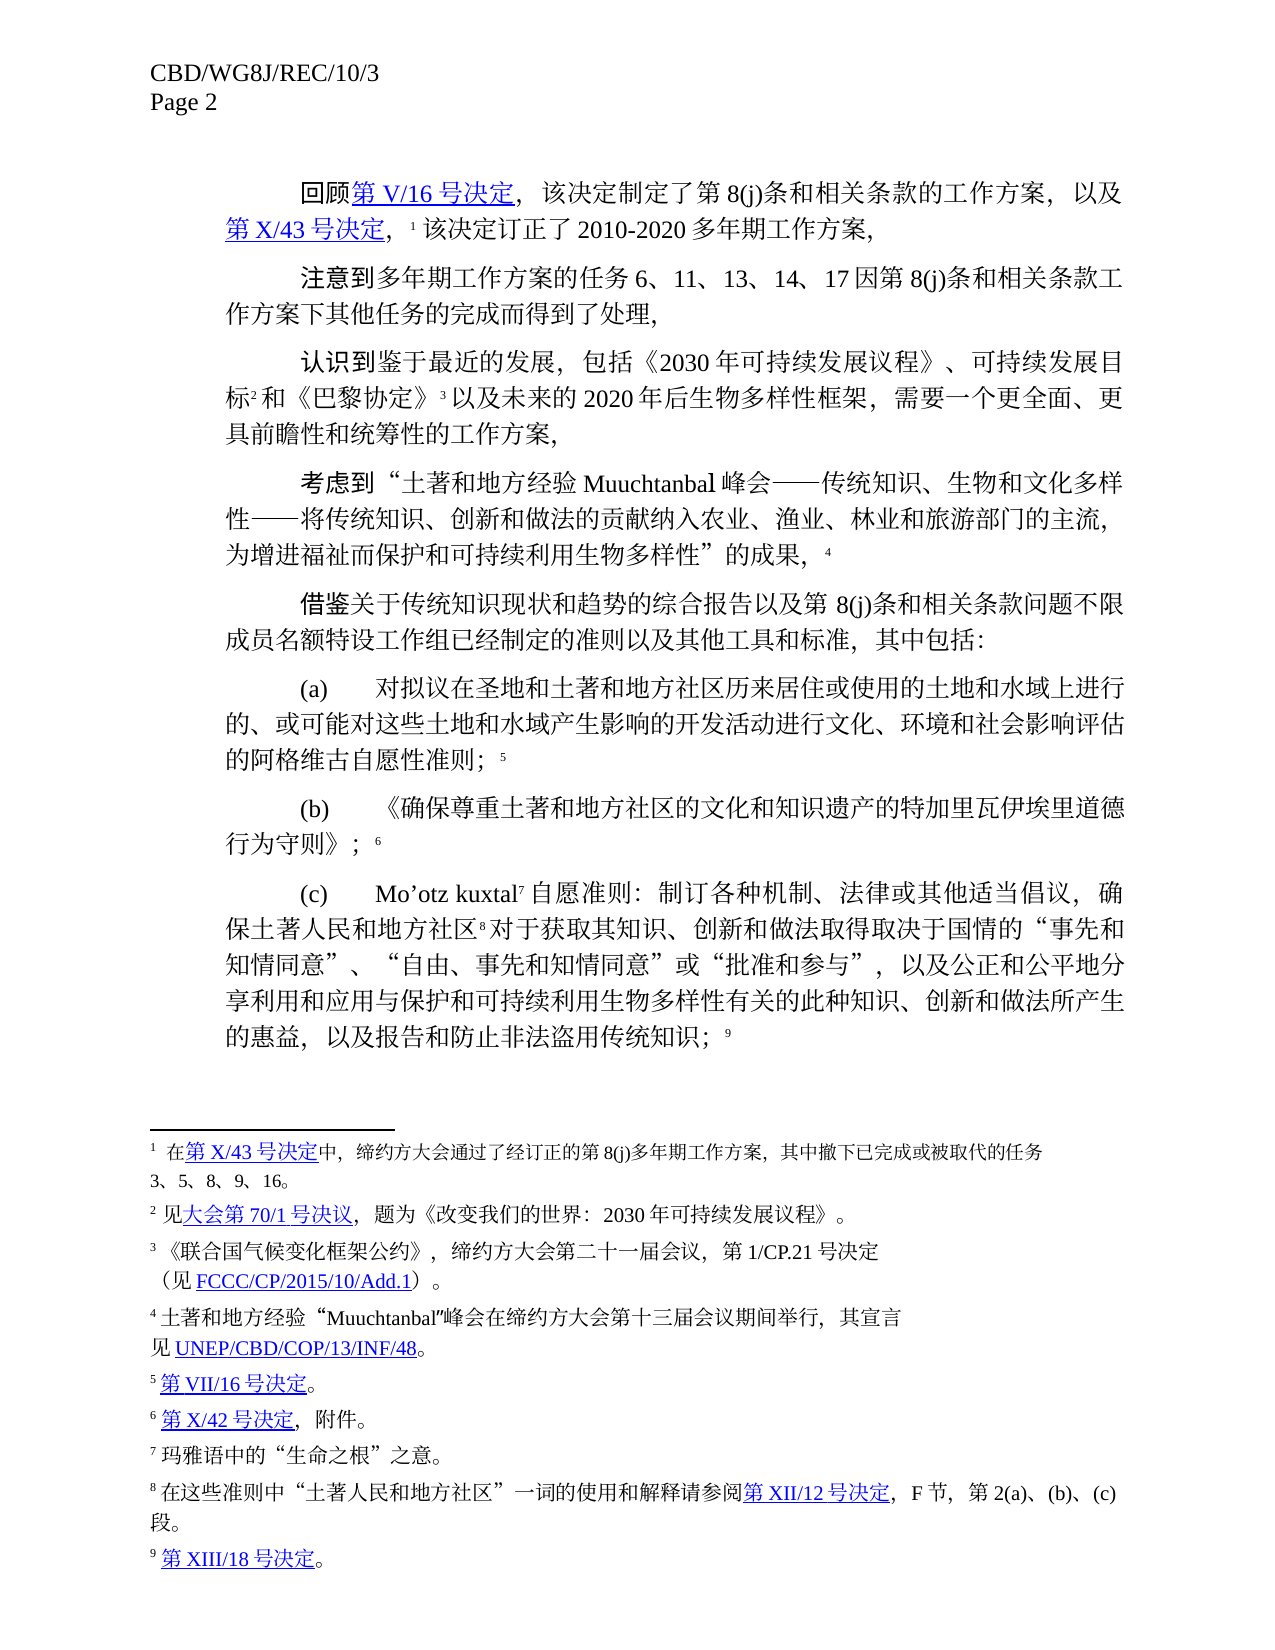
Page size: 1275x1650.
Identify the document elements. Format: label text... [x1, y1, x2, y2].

list Mo’otz kuxtal 自愿准则：制订各种机制、法律或其他适当倡议，确保土著人民和地方社区 对于获取其知识、创新和做法取得取决于国情的“事先和知情同意”、“自由、事先和知情同意”或“批准和参与”，以及公正和公平地分享利用和应用与保护和可持续利用生物多样性有关的此种知识、创新和做法所产生的惠益，以及报告和防止非法盗用传统知识； [225, 873, 1125, 1053]
text 借鉴关于传统知识现状和趋势的综合报告以及第8(j)条和相关条款问题不限成员名额特设工作组已经制定的准则以及其他工具和标准，其中包括： [225, 584, 1125, 656]
list 《确保尊重土著和地方社区的文化和知识遗产的特加里瓦伊埃里道德行为守则》； [225, 789, 1125, 861]
text 认识到鉴于最近的发展，包括《2030年可持续发展议程》、可持续发展目标 和《巴黎协定》 以及未来的2020年后生物多样性框架，需要一个更全面、更具前瞻性和统筹性的工作方案， [225, 343, 1125, 451]
text 回顾第V/16号决定，该决定制定了第8(j)条和相关条款的工作方案，以及第X/43号决定， 该决定订正了2010-2020多年期工作方案， [225, 173, 1125, 246]
list 对拟议在圣地和土著和地方社区历来居住或使用的土地和水域上进行的、或可能对这些土地和水域产生影响的开发活动进行文化、环境和社会影响评估的阿格维古自愿性准则； [225, 669, 1125, 777]
text 考虑到“土著和地方经验Muuchtanbal峰会——传统知识、生物和文化多样性——将传统知识、创新和做法的贡献纳入农业、渔业、林业和旅游部门的主流，为增进福祉而保护和可持续利用生物多样性”的成果， [225, 463, 1125, 572]
text 注意到多年期工作方案的任务6、11、13、14、17因第8(j)条和相关条款工作方案下其他任务的完成而得到了处理， [225, 258, 1125, 330]
